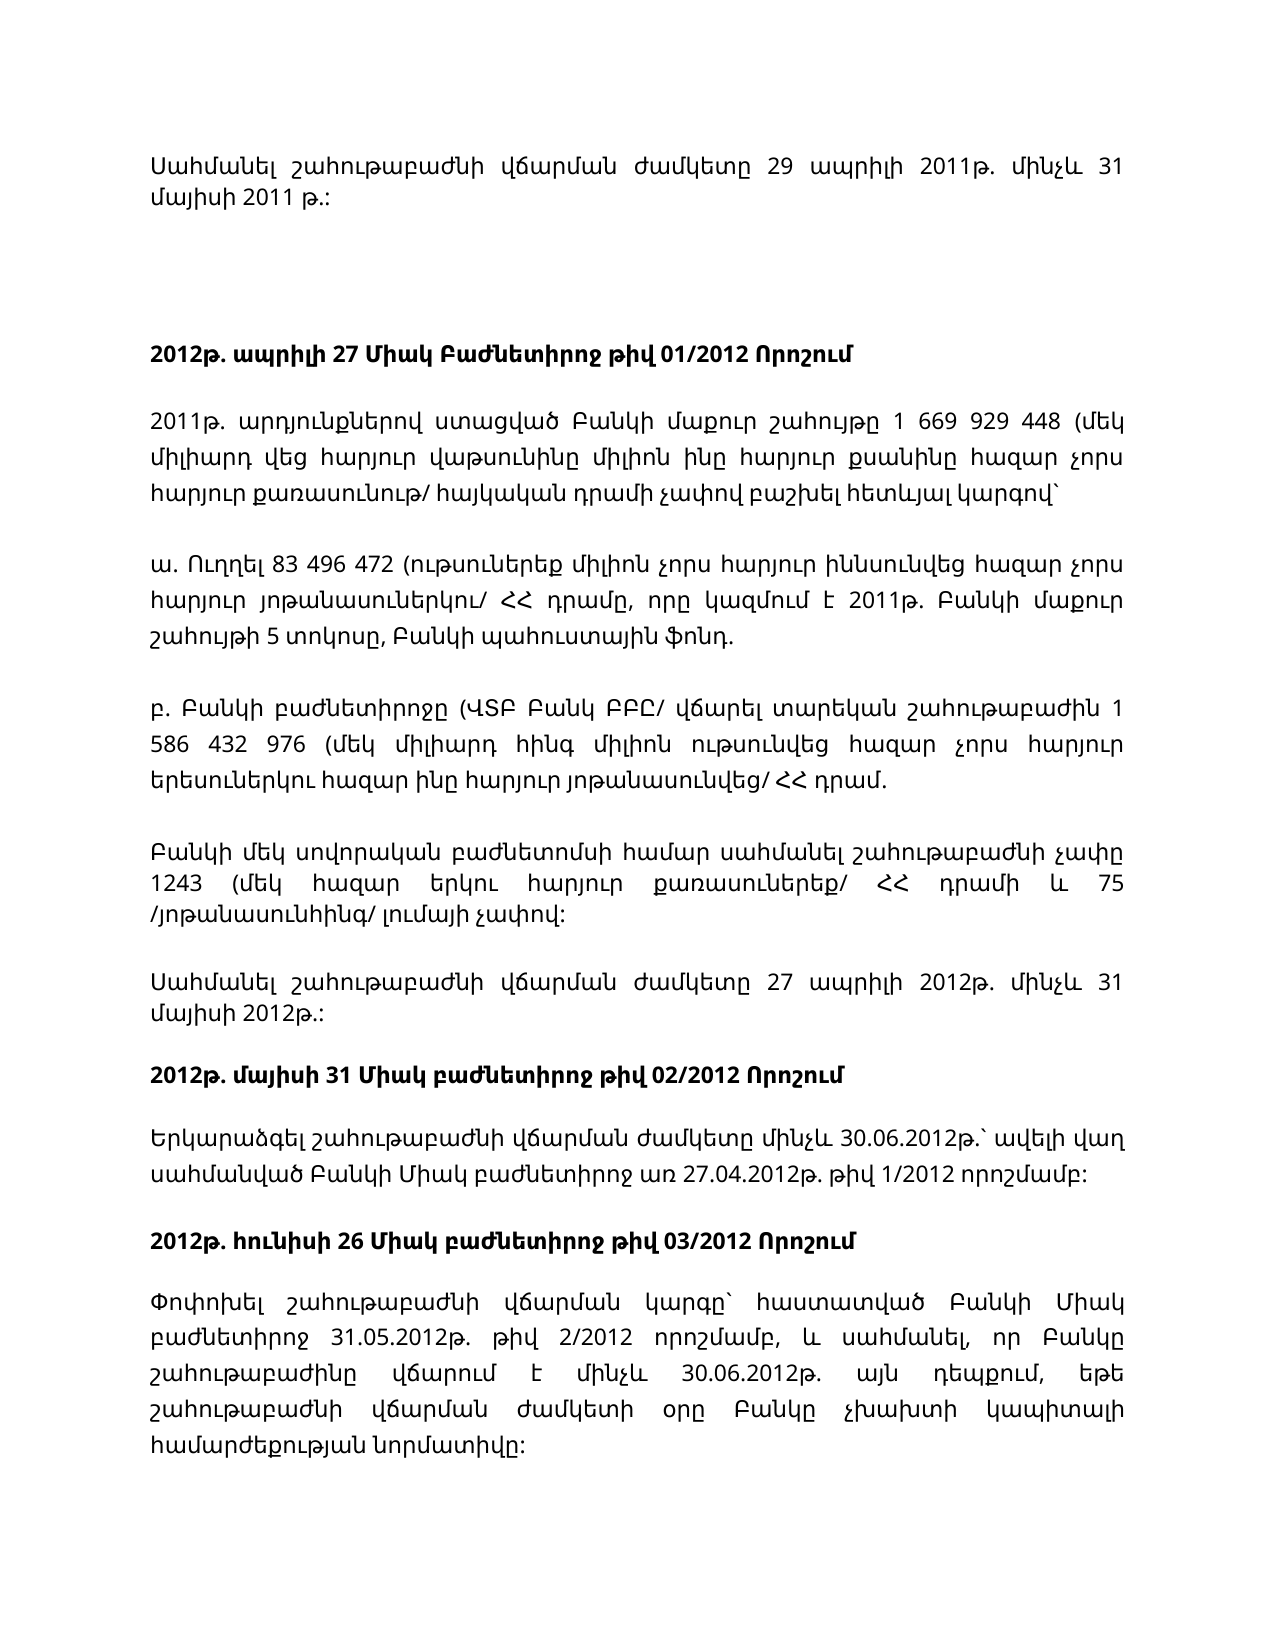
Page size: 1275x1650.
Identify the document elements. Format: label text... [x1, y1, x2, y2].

text Սահմանել շահութաբաժնի վճարման ժամկետը 29 ապրիլի 2011թ. մինչև 31 մայիսի 2011 թ.: [150, 150, 1125, 212]
text Փոփոխել շահութաբաժնի վճարման կարգը` հաստատված Բանկի Միակ բաժնետիրոջ 31.05.2012թ. թիվ 2/2012 որոշմամբ, և սահմանել, որ Բանկը շահութաբաժինը վճարում է մինչև 30.06.2012թ. այն դեպքում, եթե շահութաբաժնի վճարման ժամկետի օրը Բանկը չխախտի կապիտալի համարժեքության նորմատիվը: [150, 1285, 1125, 1460]
text Երկարաձգել շահութաբաժնի վճարման ժամկետը մինչև 30.06.2012թ.` ավելի վաղ սահմանված Բանկի Միակ բաժնետիրոջ առ 27.04.2012թ. թիվ 1/2012 որոշմամբ: [150, 1122, 1125, 1189]
text 2012թ. մայիսի 31 Միակ բաժնետիրոջ թիվ 02/2012 Որոշում [150, 1059, 1125, 1091]
text 2012թ. հունիսի 26 Միակ բաժնետիրոջ թիվ 03/2012 Որոշում [150, 1225, 1125, 1256]
text 2011թ. արդյունքներով ստացված Բանկի մաքուր շահույթը 1 669 929 448 (մեկ միլիարդ վեց հարյուր վաթսունինը միլիոն ինը հարյուր քսանինը հազար չորս հարյուր քառասունութ/ հայկական դրամի չափով բաշխել հետևյալ կարգով` [150, 405, 1125, 508]
text Բանկի մեկ սովորական բաժնետոմսի համար սահմանել շահութաբաժնի չափը 1243 (մեկ հազար երկու հարյուր քառասուներեք/ ՀՀ դրամի և 75 /յոթանասունհինգ/ լումայի չափով: [150, 836, 1125, 930]
text 2012թ. ապրիլի 27 Միակ Բաժնետիրոջ թիվ 01/2012 Որոշում [150, 337, 1125, 369]
text ա. Ուղղել 83 496 472 (ութսուներեք միլիոն չորս հարյուր իննսունվեց հազար չորս հարյուր յոթանասուներկու/ ՀՀ դրամը, որը կազմում է 2011թ. Բանկի մաքուր շահույթի 5 տոկոսը, Բանկի պահուստային ֆոնդ. [150, 548, 1125, 652]
text բ. Բանկի բաժնետիրոջը (ՎՏԲ Բանկ ԲԲԸ/ վճարել տարեկան շահութաբաժին 1 586 432 976 (մեկ միլիարդ հինգ միլիոն ութսունվեց հազար չորս հարյուր երեսուներկու հազար ինը հարյուր յոթանասունվեց/ ՀՀ դրամ. [150, 692, 1125, 795]
text Սահմանել շահութաբաժնի վճարման ժամկետը 27 ապրիլի 2012թ. մինչև 31 մայիսի 2012թ.: [150, 966, 1125, 1028]
